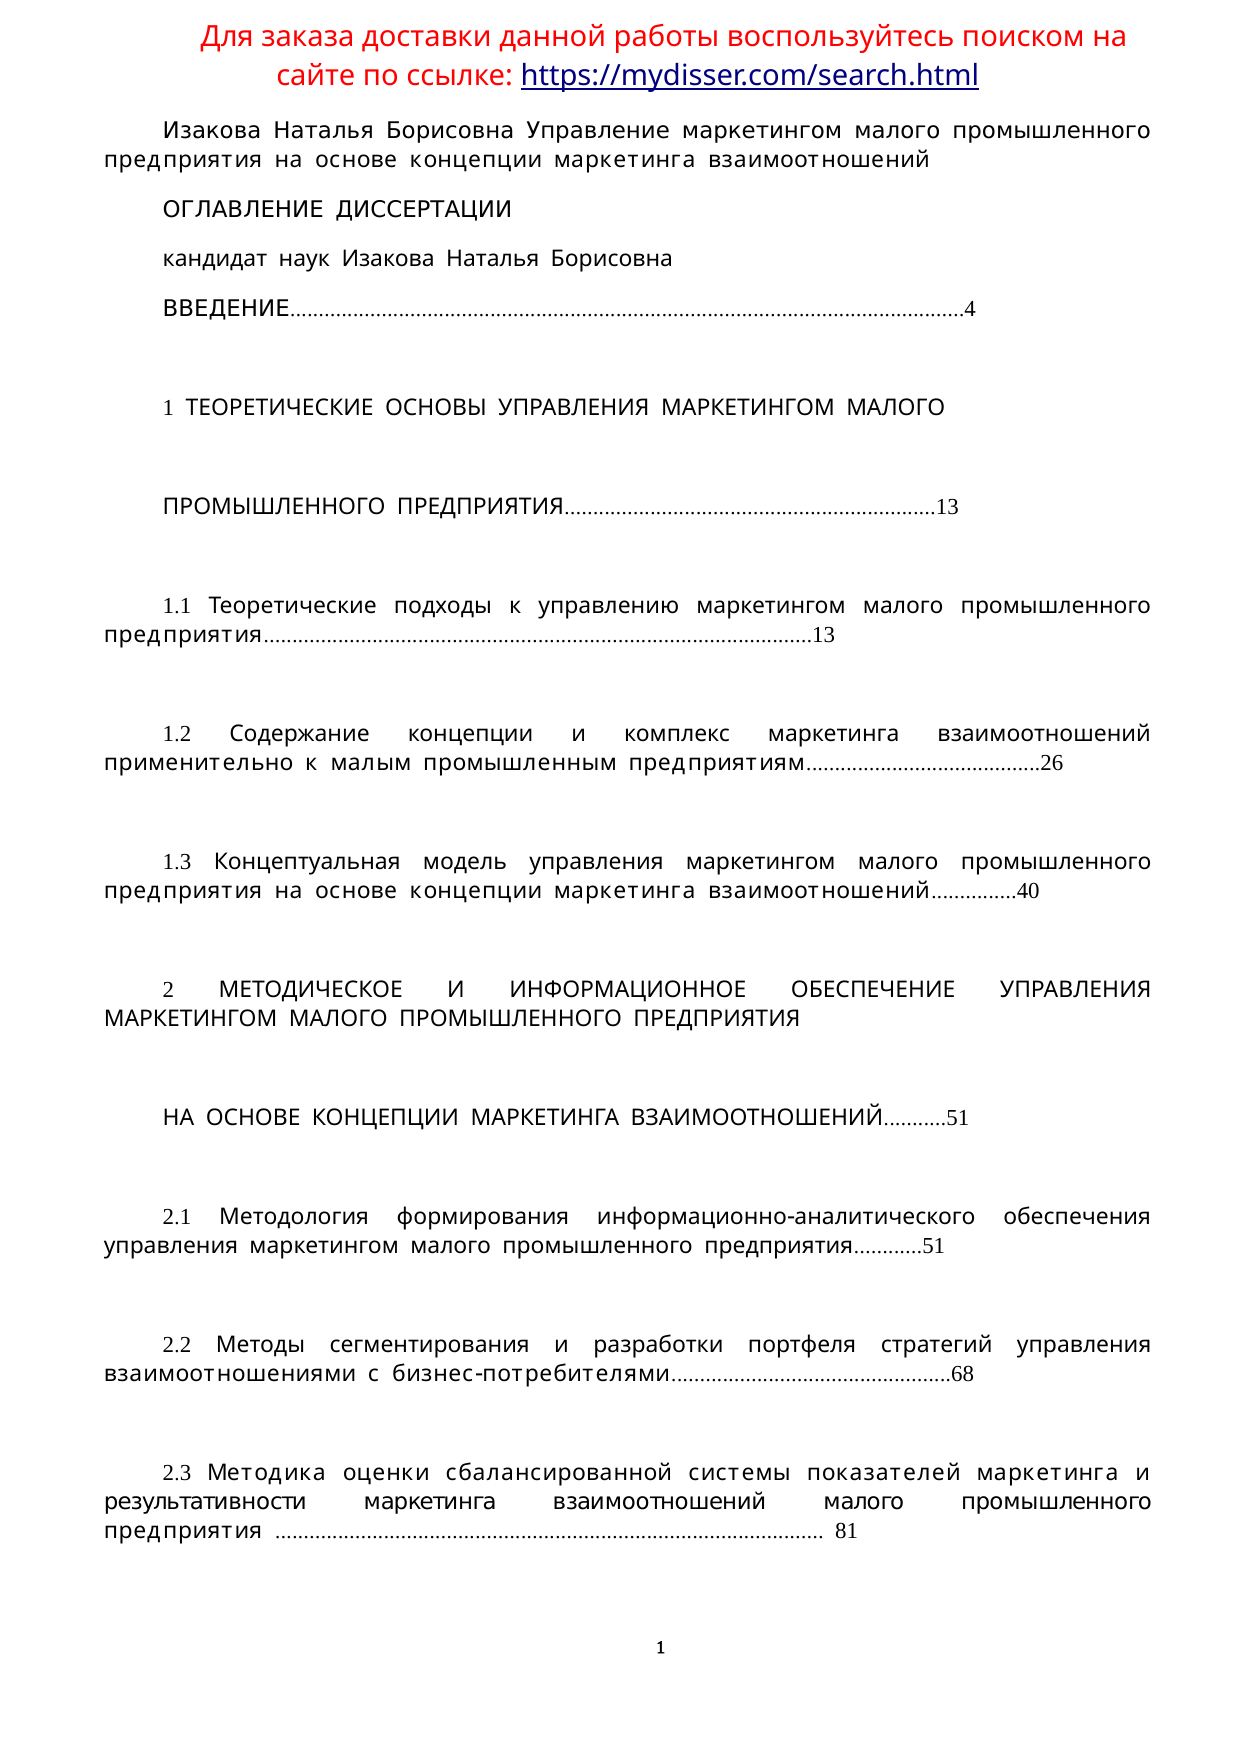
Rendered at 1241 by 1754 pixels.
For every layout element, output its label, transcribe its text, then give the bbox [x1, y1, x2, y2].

text НА ОСНОВЕ КОНЦЕПЦИИ МАРКЕТИНГА ВЗАИМООТНОШЕНИЙ...........51 [103, 1102, 1152, 1130]
text кандидат наук Изакова Наталья Борисовна [103, 243, 1152, 272]
text 2 МЕТОДИЧЕСКОЕ И ИНФОРМАЦИОННОЕ ОБЕСПЕЧЕНИЕ УПРАВЛЕНИЯ МАРКЕТИНГОМ МАЛОГО ПРОМЫШЛЕННОГО ПРЕДПРИЯТИЯ [103, 974, 1152, 1031]
text 1.2 Содержание концепции и комплекс маркетинга взаимоотношений применительно к малым промышленным предприятиям.........................................26 [103, 718, 1152, 775]
text 2.1 Методология формирования информационно-аналитического обеспечения управления маркетингом малого промышленного предприятия............51 [103, 1201, 1152, 1258]
text ВВЕДЕНИЕ......................................................................................................................4 [103, 292, 1152, 321]
text 1.3 Концептуальная модель управления маркетингом малого промышленного предприятия на основе концепции маркетинга взаимоотношений...............40 [103, 846, 1152, 903]
text ПРОМЫШЛЕННОГО ПРЕДПРИЯТИЯ.................................................................13 [103, 491, 1152, 519]
text 2.2 Методы сегментирования и разработки портфеля стратегий управления взаимоотношениями с бизнес-потребителями.................................................68 [103, 1329, 1152, 1386]
text ОГЛАВЛЕНИЕ ДИССЕРТАЦИИ [103, 193, 1152, 222]
text 1.1 Теоретические подходы к управлению маркетингом малого промышленного предприятия................................................................................................13 [103, 590, 1152, 647]
text 1 ТЕОРЕТИЧЕСКИЕ ОСНОВЫ УПРАВЛЕНИЯ МАРКЕТИНГОМ МАЛОГО [103, 392, 1152, 420]
text 2.3 Методика оценки сбалансированной системы показателей маркетинга и результативности маркетинга взаимоотношений малого промышленного предприятия ................................................................................................ 81 [103, 1457, 1152, 1543]
text Изакова Наталья Борисовна Управление маркетингом малого промышленного предприятия на основе концепции маркетинга взаимоотношений [103, 115, 1152, 172]
